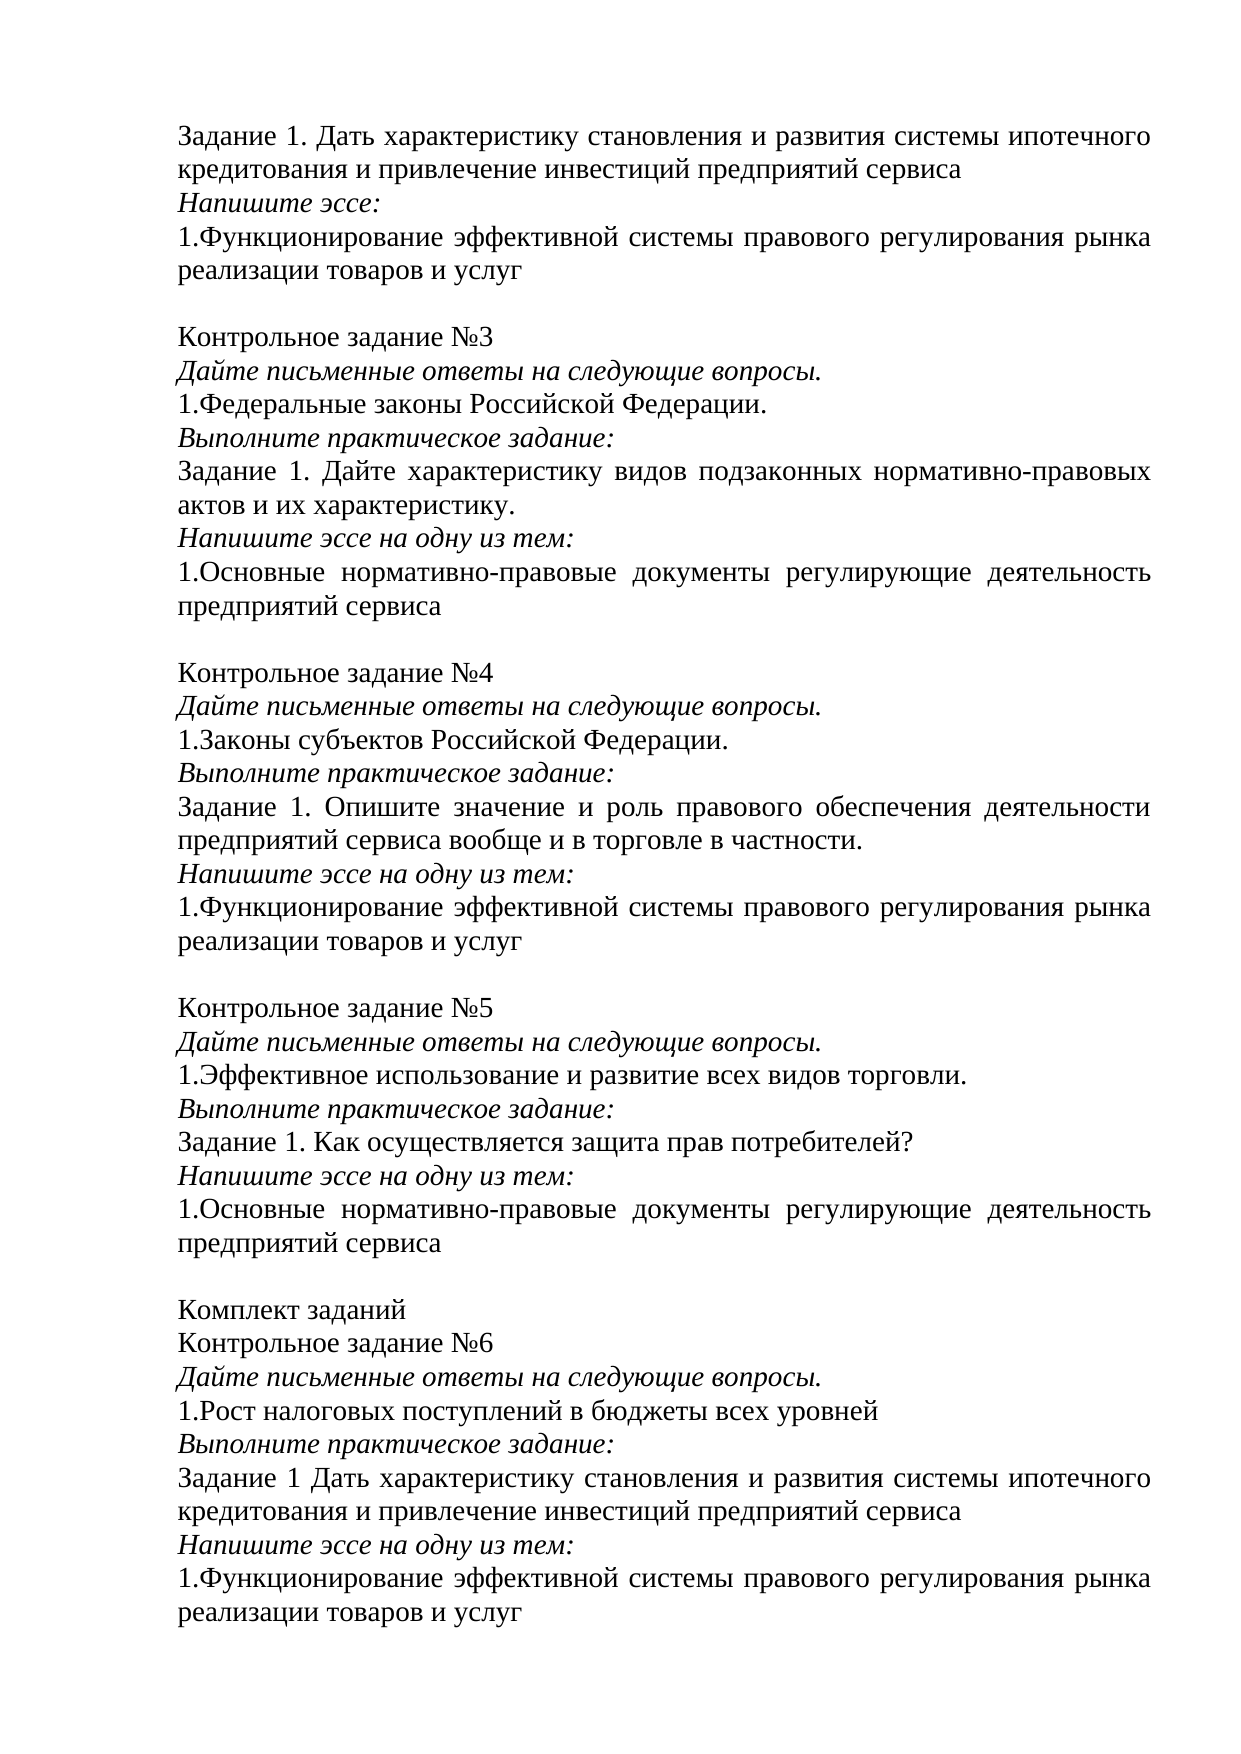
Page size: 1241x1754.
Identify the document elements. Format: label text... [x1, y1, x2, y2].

text 1.Рост налоговых поступлений в бюджеты всех уровней [177, 1393, 1152, 1426]
text Комплект заданий [177, 1292, 1152, 1326]
text Контрольное задание №5 [177, 990, 1152, 1024]
text Напишите эссе на одну из тем: [177, 1527, 1152, 1560]
text 1.Основные нормативно-правовые документы регулирующие деятельность предприятий сервиса [177, 1191, 1152, 1258]
text Выполните практическое задание: [177, 420, 1152, 453]
text 1.Функционирование эффективной системы правового регулирования рынка реализации товаров и услуг [177, 219, 1152, 286]
text Задание 1. Дать характеристику становления и развития системы ипотечного кредитования и привлечение инвестиций предприятий сервиса [177, 118, 1152, 185]
text Выполните практическое задание: [177, 755, 1152, 789]
text Задание 1. Дайте характеристику видов подзаконных нормативно-правовых актов и их характеристику. [177, 453, 1152, 521]
text Дайте письменные ответы на следующие вопросы. [177, 688, 1152, 722]
text Выполните практическое задание: [177, 1426, 1152, 1460]
text Контрольное задание №3 [177, 319, 1152, 353]
text Задание 1. Как осуществляется защита прав потребителей? [177, 1124, 1152, 1158]
text 1.Функционирование эффективной системы правового регулирования рынка реализации товаров и услуг [177, 1560, 1152, 1627]
text Дайте письменные ответы на следующие вопросы. [177, 1024, 1152, 1057]
text Напишите эссе на одну из тем: [177, 1158, 1152, 1191]
text Задание 1 Дать характеристику становления и развития системы ипотечного кредитования и привлечение инвестиций предприятий сервиса [177, 1460, 1152, 1527]
text Напишите эссе на одну из тем: [177, 521, 1152, 554]
text 1.Функционирование эффективной системы правового регулирования рынка реализации товаров и услуг [177, 889, 1152, 957]
text Контрольное задание №4 [177, 655, 1152, 688]
text Дайте письменные ответы на следующие вопросы. [177, 1359, 1152, 1393]
text 1.Законы субъектов Российской Федерации. [177, 722, 1152, 755]
text Напишите эссе на одну из тем: [177, 856, 1152, 889]
text Контрольное задание №6 [177, 1326, 1152, 1359]
text Задание 1. Опишите значение и роль правового обеспечения деятельности предприятий сервиса вообще и в торговле в частности. [177, 789, 1152, 856]
text Выполните практическое задание: [177, 1091, 1152, 1124]
text Напишите эссе: [177, 185, 1152, 219]
text 1.Федеральные законы Российской Федерации. [177, 386, 1152, 420]
text 1.Эффективное использование и развитие всех видов торговли. [177, 1057, 1152, 1091]
text 1.Основные нормативно-правовые документы регулирующие деятельность предприятий сервиса [177, 554, 1152, 621]
text Дайте письменные ответы на следующие вопросы. [177, 353, 1152, 386]
